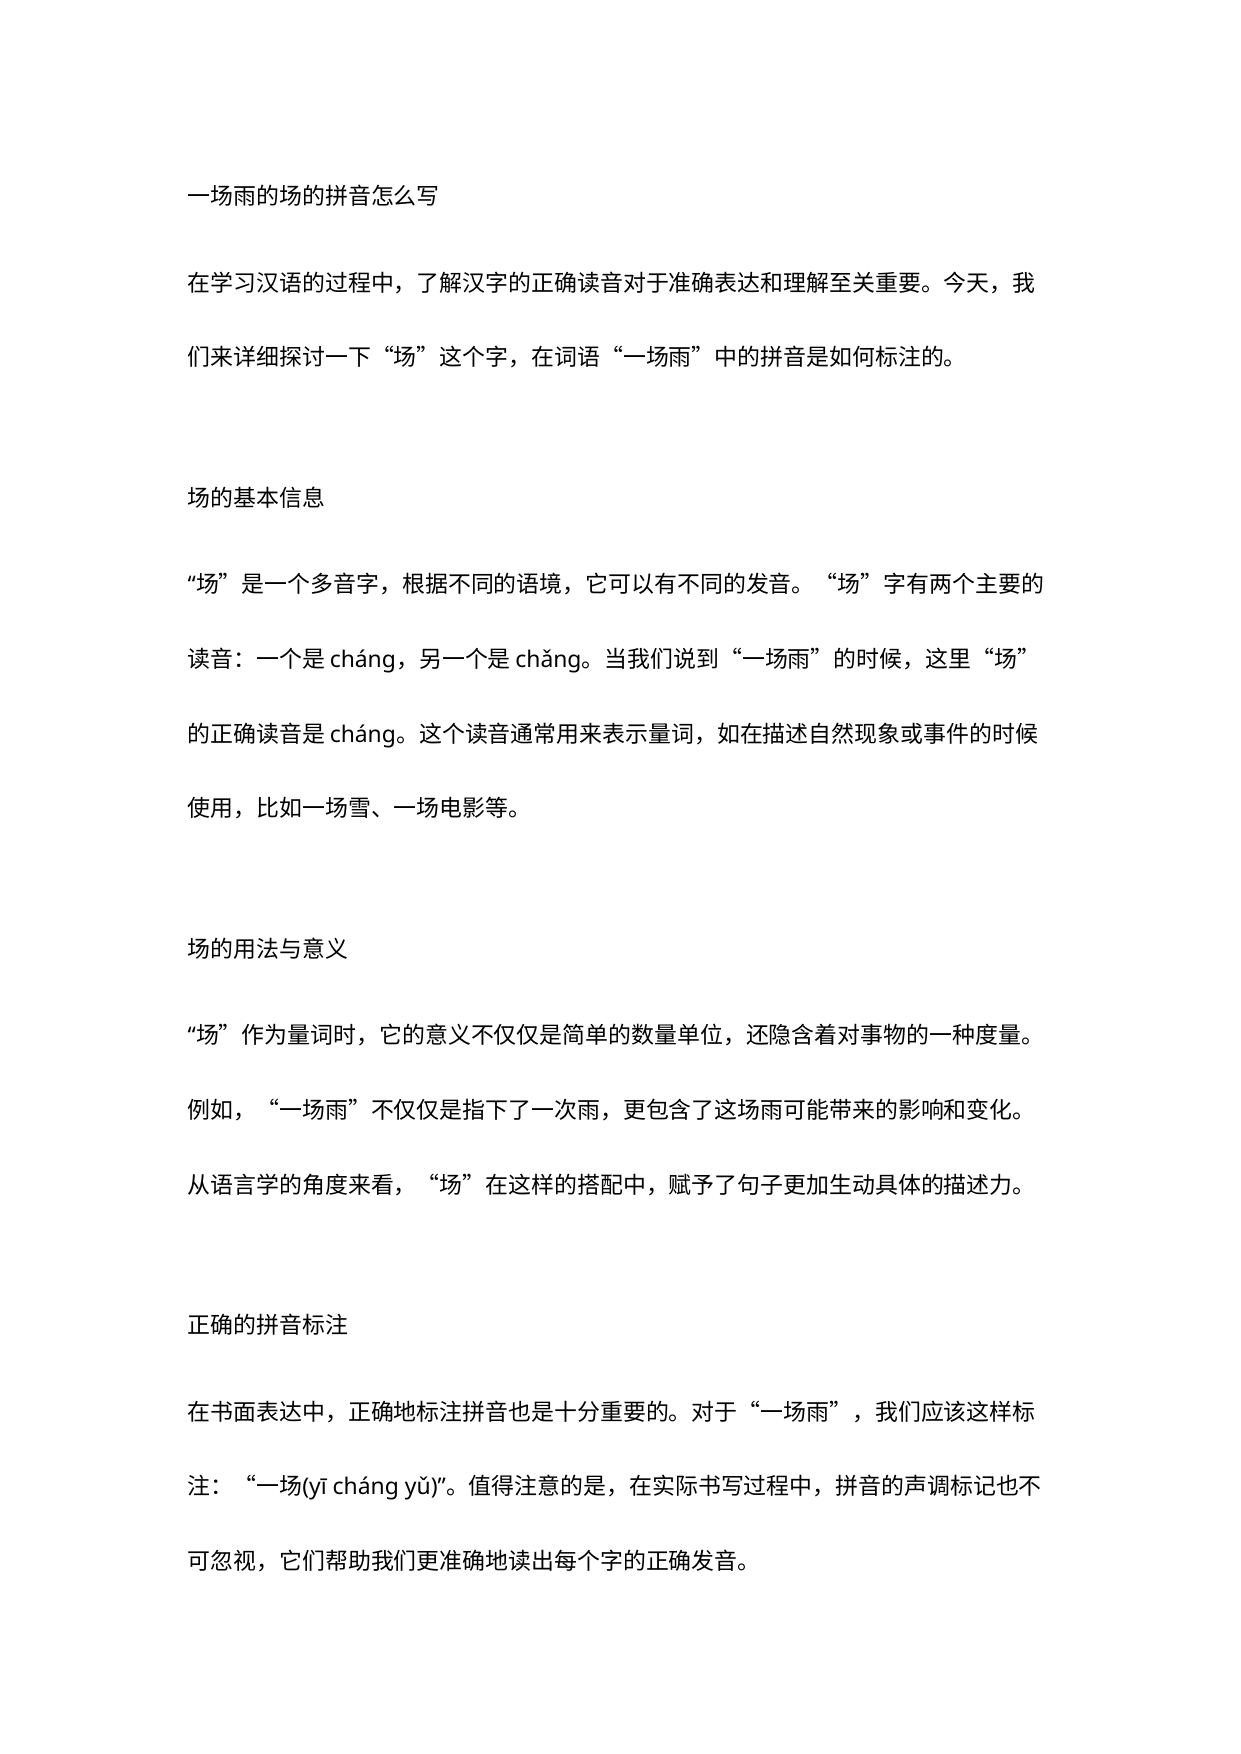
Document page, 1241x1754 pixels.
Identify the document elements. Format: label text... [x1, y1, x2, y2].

text “场”是一个多音字，根据不同的语境，它可以有不同的发音。“场”字有两个主要的读音：一个是cháng，另一个是chǎng。当我们说到“一场雨”的时候，这里“场”的正确读音是cháng。这个读音通常用来表示量词，如在描述自然现象或事件的时候使用，比如一场雪、一场电影等。 [187, 550, 1053, 839]
text “场”作为量词时，它的意义不仅仅是简单的数量单位，还隐含着对事物的一种度量。例如，“一场雨”不仅仅是指下了一次雨，更包含了这场雨可能带来的影响和变化。从语言学的角度来看，“场”在这样的搭配中，赋予了句子更加生动具体的描述力。 [187, 1001, 1053, 1216]
text 正确的拼音标注 [187, 1291, 1053, 1356]
text 场的基本信息 [187, 464, 1053, 529]
text 一场雨的场的拼音怎么写 [187, 162, 1053, 227]
text 在书面表达中，正确地标注拼音也是十分重要的。对于“一场雨”，我们应该这样标注：“一场(yī cháng yǔ)”。值得注意的是，在实际书写过程中，拼音的声调标记也不可忽视，它们帮助我们更准确地读出每个字的正确发音。 [187, 1378, 1053, 1592]
text 在学习汉语的过程中，了解汉字的正确读音对于准确表达和理解至关重要。今天，我们来详细探讨一下“场”这个字，在词语“一场雨”中的拼音是如何标注的。 [187, 248, 1053, 388]
text 场的用法与意义 [187, 915, 1053, 980]
